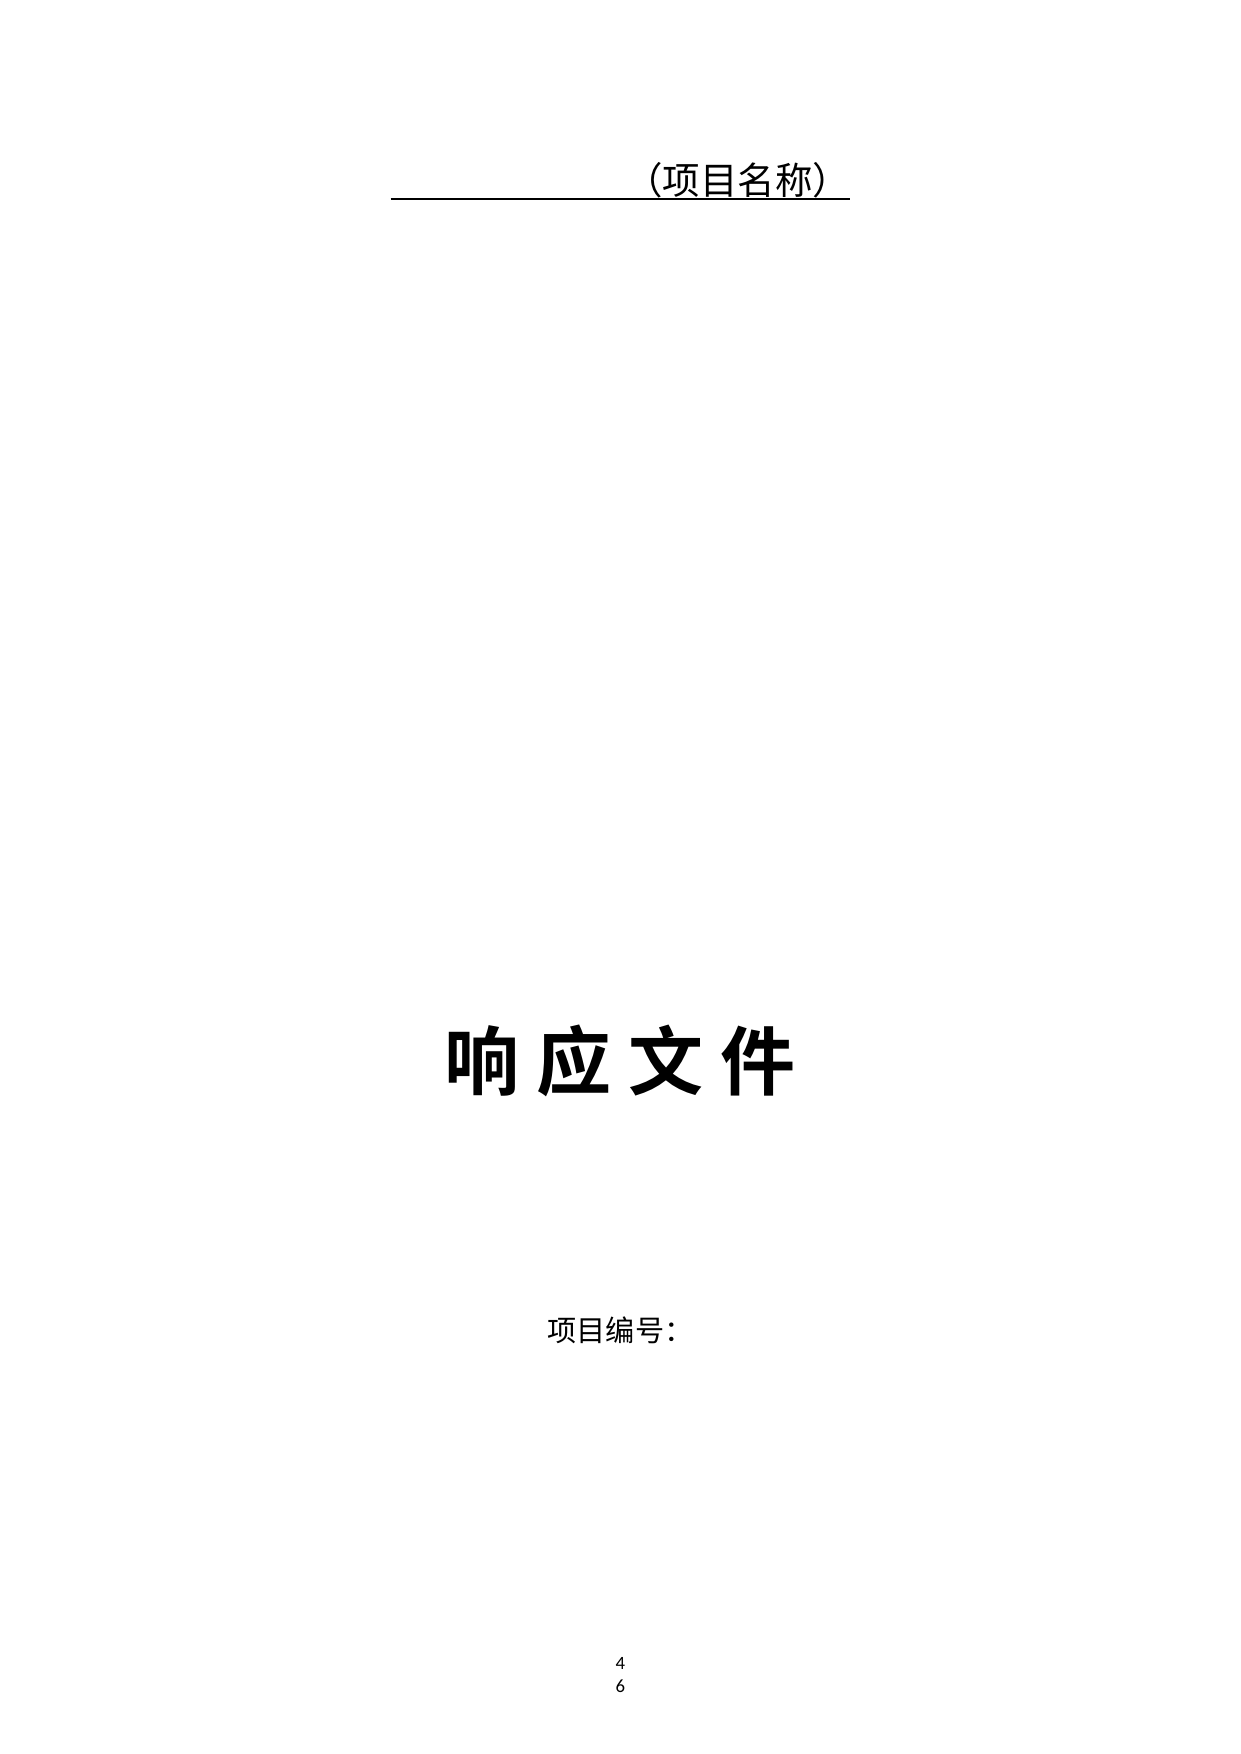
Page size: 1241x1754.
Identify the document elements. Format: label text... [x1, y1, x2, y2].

text 项目编号： [131, 1296, 1110, 1361]
text 响 应 文 件 [131, 992, 1110, 1122]
text （项目名称） [131, 146, 1110, 211]
